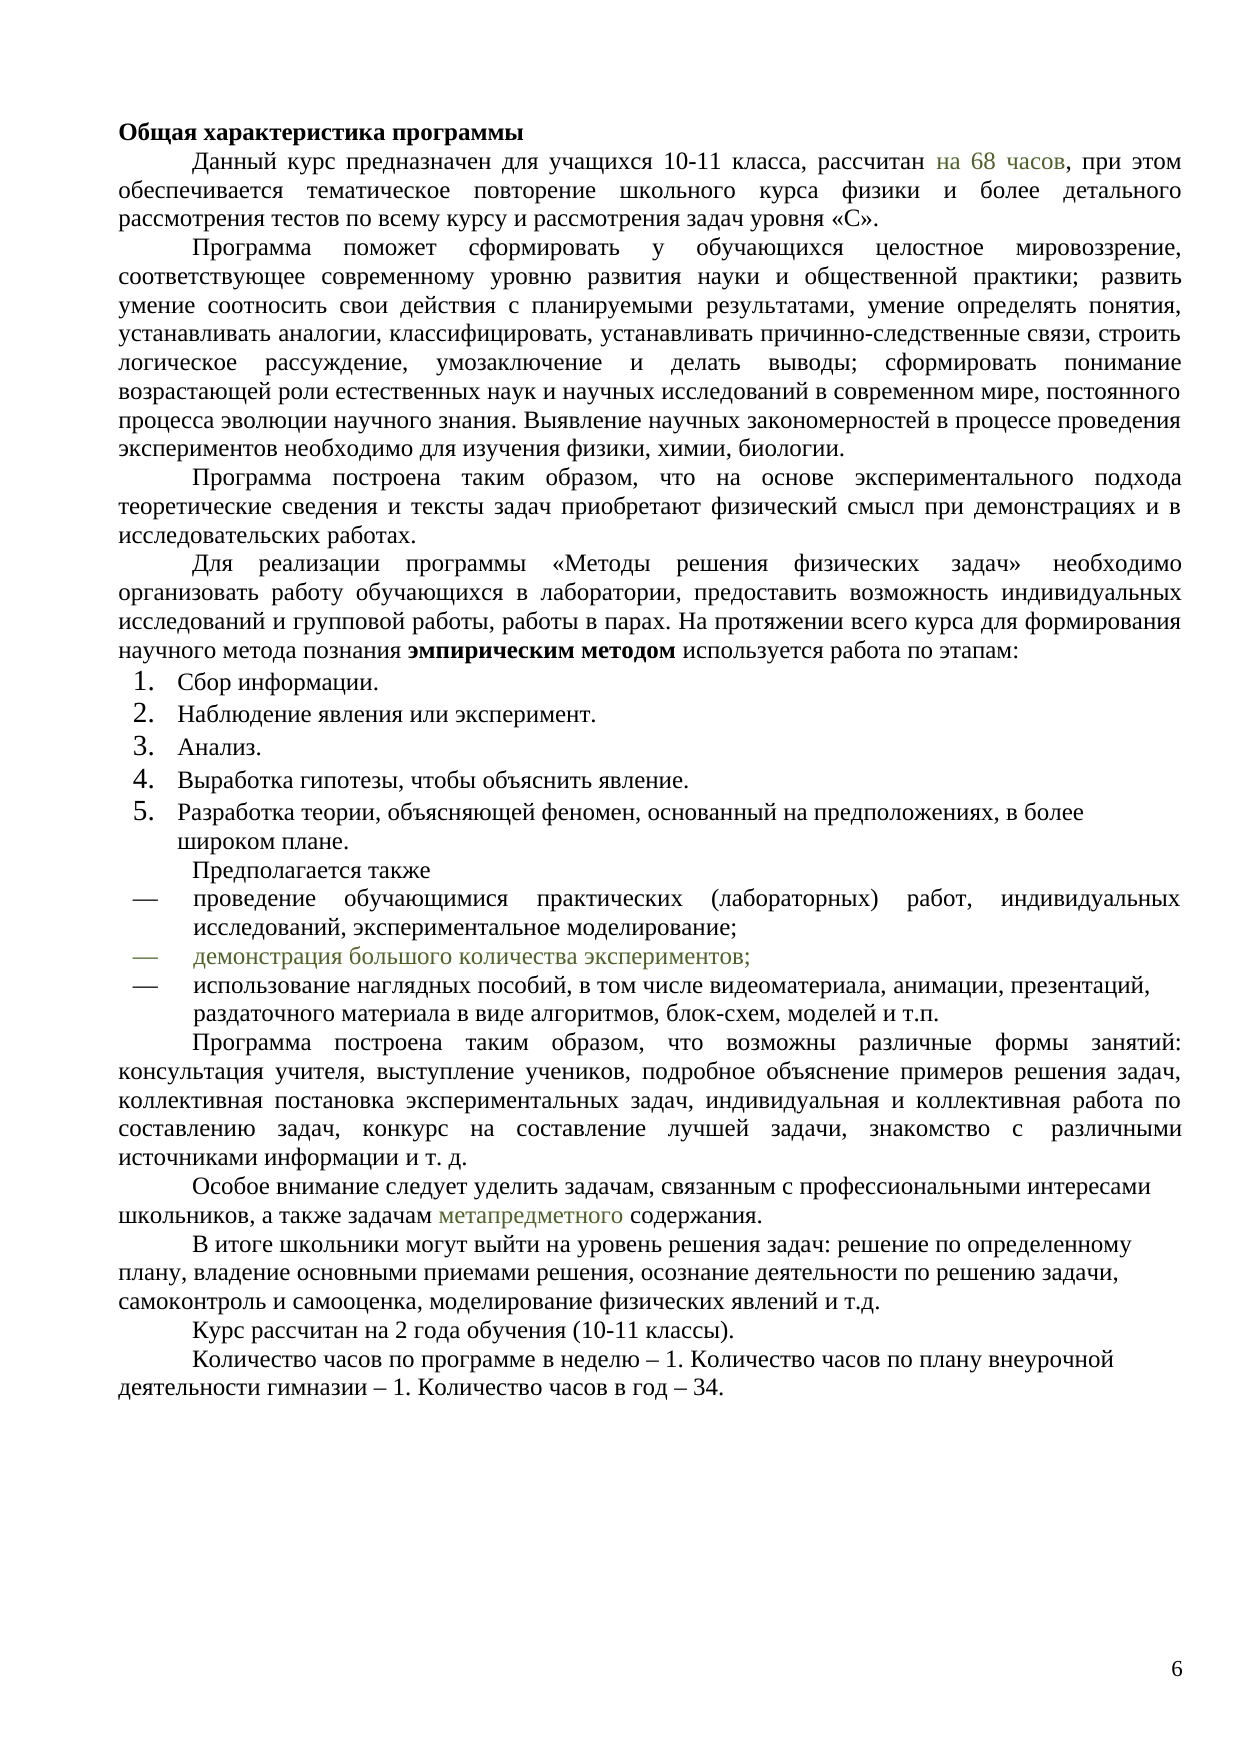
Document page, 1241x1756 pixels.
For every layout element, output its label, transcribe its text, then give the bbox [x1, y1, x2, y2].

list использование наглядных пособий, в том числе видеоматериала, анимации, презентаций, раздаточного материала в виде алгоритмов, блок-схем, моделей и т.п. [133, 970, 1182, 1027]
text Данный курс предназначен для учащихся 10-11 класса, рассчитан на 68 часов, при этом обеспечивается тематическое повторение школьного курса физики и более детального рассмотрения тестов по всему курсу и рассмотрения задач уровня «С». [118, 146, 1182, 232]
list проведение обучающимися практических (лабораторных) работ, индивидуальных исследований, экспериментальное моделирование; [133, 883, 1182, 941]
text Предполагается также [192, 855, 1240, 883]
list Наблюдение явления или эксперимент. [133, 697, 1240, 729]
list Сбор информации. [133, 663, 1240, 697]
text Курс рассчитан на 2 года обучения (10-11 классы). [192, 1315, 1240, 1344]
list Выработка гипотезы, чтобы объяснить явление. [133, 762, 1240, 794]
text Особое внимание следует уделить задачам, связанным с профессиональными интересами школьников, а также задачам метапредметного содержания. [118, 1171, 1153, 1229]
list Анализ. [133, 729, 1240, 762]
list демонстрация большого количества экспериментов; [133, 941, 1240, 970]
text Количество часов по программе в неделю – 1. Количество часов по плану внеурочной деятельности гимназии – 1. Количество часов в год – 34. [118, 1344, 1240, 1401]
text В итоге школьники могут выйти на уровень решения задач: решение по определенному плану, владение основными приемами решения, осознание деятельности по решению задачи, самоконтроль и самооценка, моделирование физических явлений и т.д. [118, 1229, 1134, 1315]
text Общая характеристика программы [118, 117, 1240, 146]
list Разработка теории, объясняющей феномен, основанный на предположениях, в более широком плане. [133, 795, 1085, 854]
text Программа построена таким образом, что на основе экспериментального подхода теоретические сведения и тексты задач приобретают физический смысл при демонстрациях и в исследовательских работах. [118, 462, 1182, 548]
text Программа построена таким образом, что возможны различные формы занятий: консультация учителя, выступление учеников, подробное объяснение примеров решения задач, коллективная постановка экспериментальных задач, индивидуальная и коллективная работа по составлению задач, конкурс на составление лучшей задачи, знакомство с различными источниками информации и т. д. [118, 1027, 1182, 1171]
text Для реализации программы «Методы решения физических задач» необходимо организовать работу обучающихся в лаборатории, предоставить возможность индивидуальных исследований и групповой работы, работы в парах. На протяжении всего курса для формирования научного метода познания эмпирическим методом используется работа по этапам: [118, 548, 1182, 663]
text Программа поможет сформировать у обучающихся целостное мировоззрение, соответствующее современному уровню развития науки и общественной практики; развить умение соотносить свои действия с планируемыми результатами, умение определять понятия, устанавливать аналогии, классифицировать, устанавливать причинно-следственные связи, строить логическое рассуждение, умозаключение и делать выводы; сформировать понимание возрастающей роли естественных наук и научных исследований в современном мире, постоянного процесса эволюции научного знания. Выявление научных закономерностей в процессе проведения экспериментов необходимо для изучения физики, химии, биологии. [118, 232, 1182, 462]
